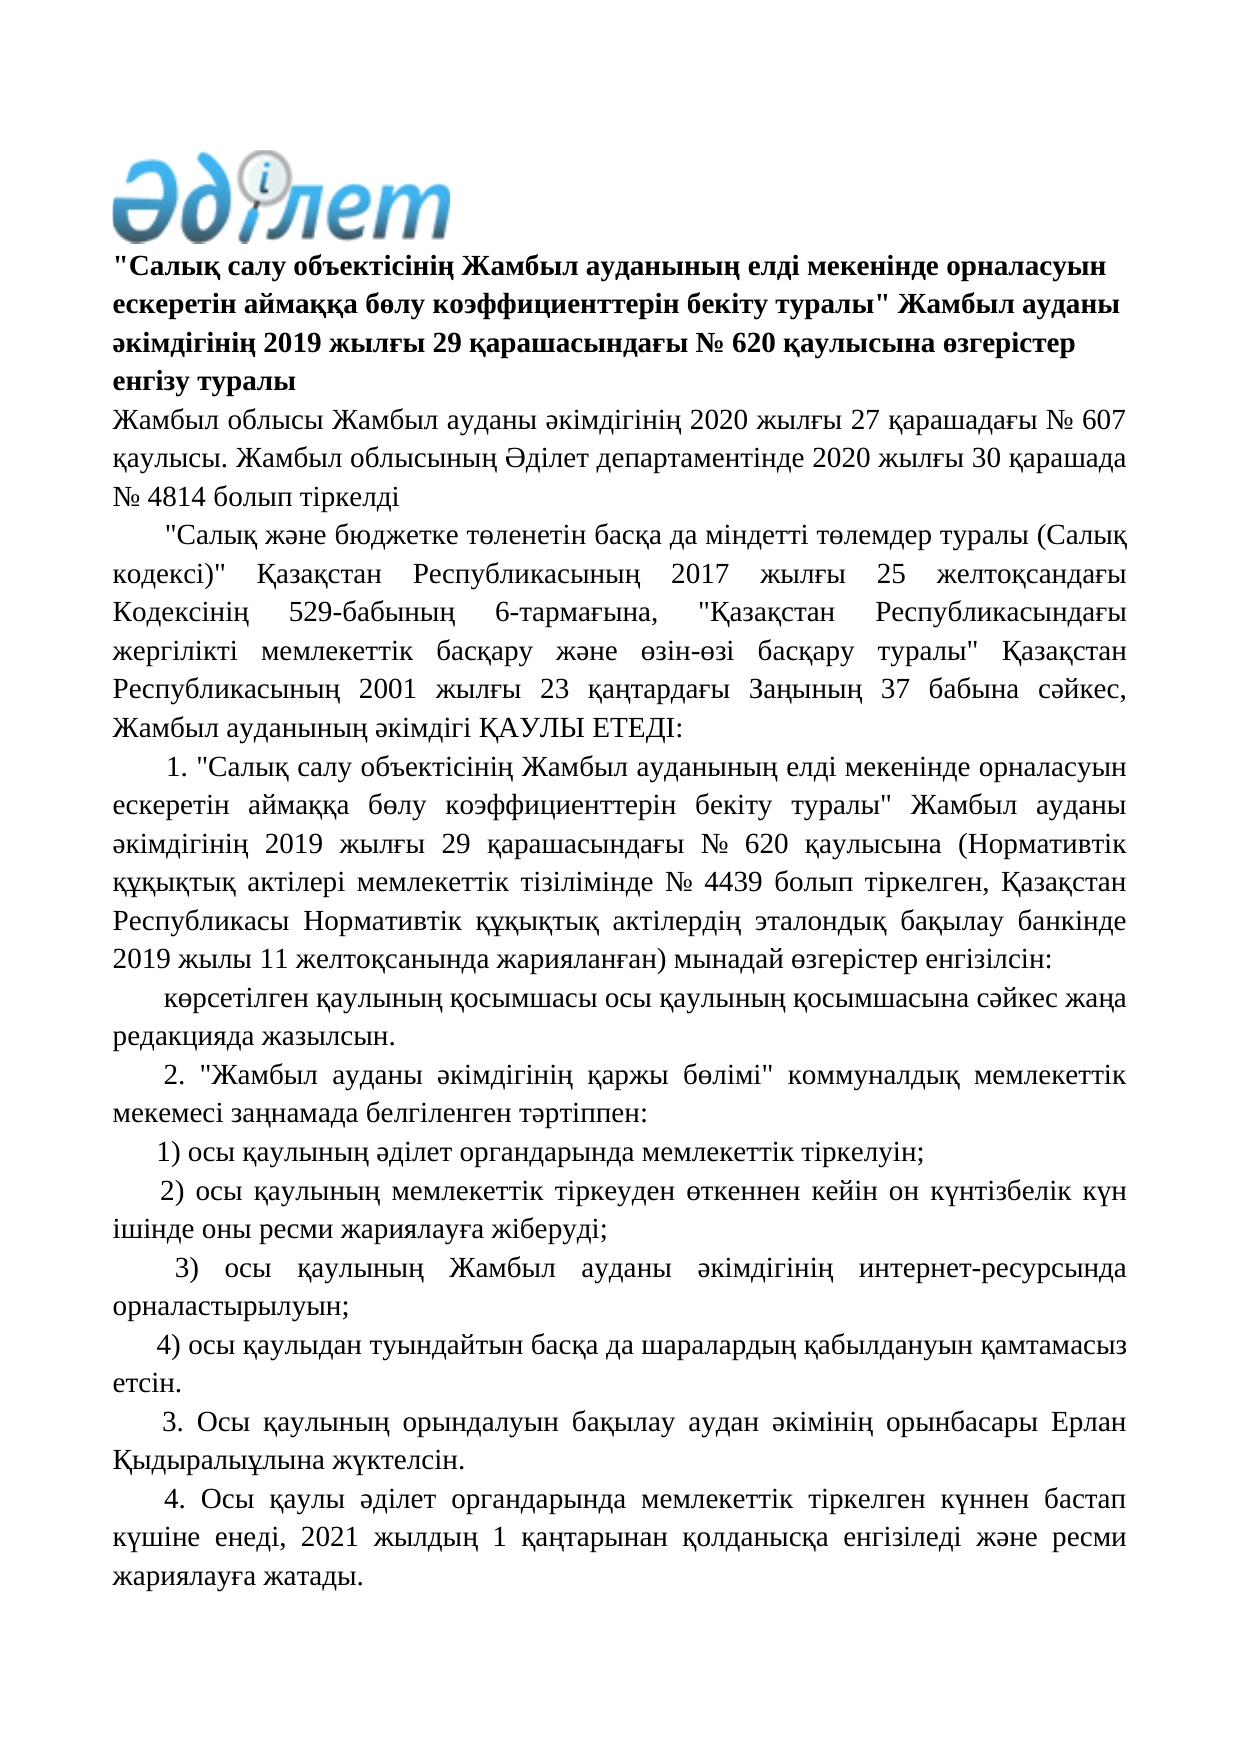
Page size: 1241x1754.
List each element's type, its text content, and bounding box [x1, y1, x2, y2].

text 4. Осы қаулы әділет органдарында мемлекеттік тіркелген күннен бастап күшіне енеді, 2021 жылдың 1 қаңтарынан қолданысқа енгізіледі және ресми жариялауға жатады. [112, 1481, 1128, 1592]
text "Cалық салу объектісінің Жамбыл ауданының елді мекенінде орналасуын ескеретін аймаққа бөлу коэффициенттерін бекіту туралы" Жамбыл ауданы әкімдігінің 2019 жылғы 29 қарашасындағы № 620 қаулысына өзгерістер енгізу туралы [112, 248, 1128, 397]
text 4) осы қаулыдан туындайтын басқа да шаралардың қабылдануын қамтамасыз етсін. [112, 1327, 1128, 1399]
text 1) осы қаулының әділет органдарында мемлекеттік тіркелуін; [112, 1134, 1128, 1168]
text 2. "Жамбыл ауданы әкімдігінің қаржы бөлімі" коммуналдық мемлекеттік мекемесі заңнамада белгіленген тәртіппен: [112, 1057, 1128, 1129]
text көрсетілген қаулының қосымшасы осы қаулының қосымшасына сәйкес жаңа редакцияда жазылсын. [112, 980, 1128, 1052]
text 3) осы қаулының Жамбыл ауданы әкімдігінің интернет-ресурсында орналастырылуын; [112, 1250, 1128, 1322]
text 2) осы қаулының мемлекеттік тіркеуден өткеннен кейін он күнтізбелік күн ішінде оны ресми жариялауға жіберуді; [112, 1173, 1128, 1245]
text 1. "Салық салу объектісінің Жамбыл ауданының елдi мекенінде орналасуын ескеретін аймаққа бөлу коэффициенттерін бекіту туралы" Жамбыл ауданы әкімдігінің 2019 жылғы 29 қарашасындағы № 620 қаулысына (Нормативтік құқықтық актілері мемлекеттік тізілімінде № 4439 болып тіркелген, Қазақстан Республикасы Нормативтік құқықтық актілердің эталондық бақылау банкінде 2019 жылы 11 желтоқсанында жарияланған) мынадай өзгерістер енгізілсін: [112, 749, 1128, 975]
text "Салық және бюджетке төленетін басқа да міндетті төлемдер туралы (Салық кодексі)" Қазақстан Республикасының 2017 жылғы 25 желтоқсандағы Кодексінің 529-бабының 6-тармағына, "Қазақстан Республикасындағы жергілікті мемлекеттік басқару және өзін-өзі басқару туралы" Қазақстан Республикасының 2001 жылғы 23 қаңтардағы Заңының 37 бабына сәйкес, Жамбыл ауданының әкімдігі ҚАУЛЫ ЕТЕДІ: [112, 517, 1128, 744]
text Жамбыл облысы Жамбыл ауданы әкімдігінің 2020 жылғы 27 қарашадағы № 607 қаулысы. Жамбыл облысының Әділет департаментінде 2020 жылғы 30 қарашада № 4814 болып тіркелді [112, 402, 1128, 512]
text 3. Осы қаулының орындалуын бақылау аудан әкімінің орынбасары Ерлан Қыдыралыұлына жүктелсін. [112, 1404, 1128, 1476]
picture [112, 150, 451, 244]
